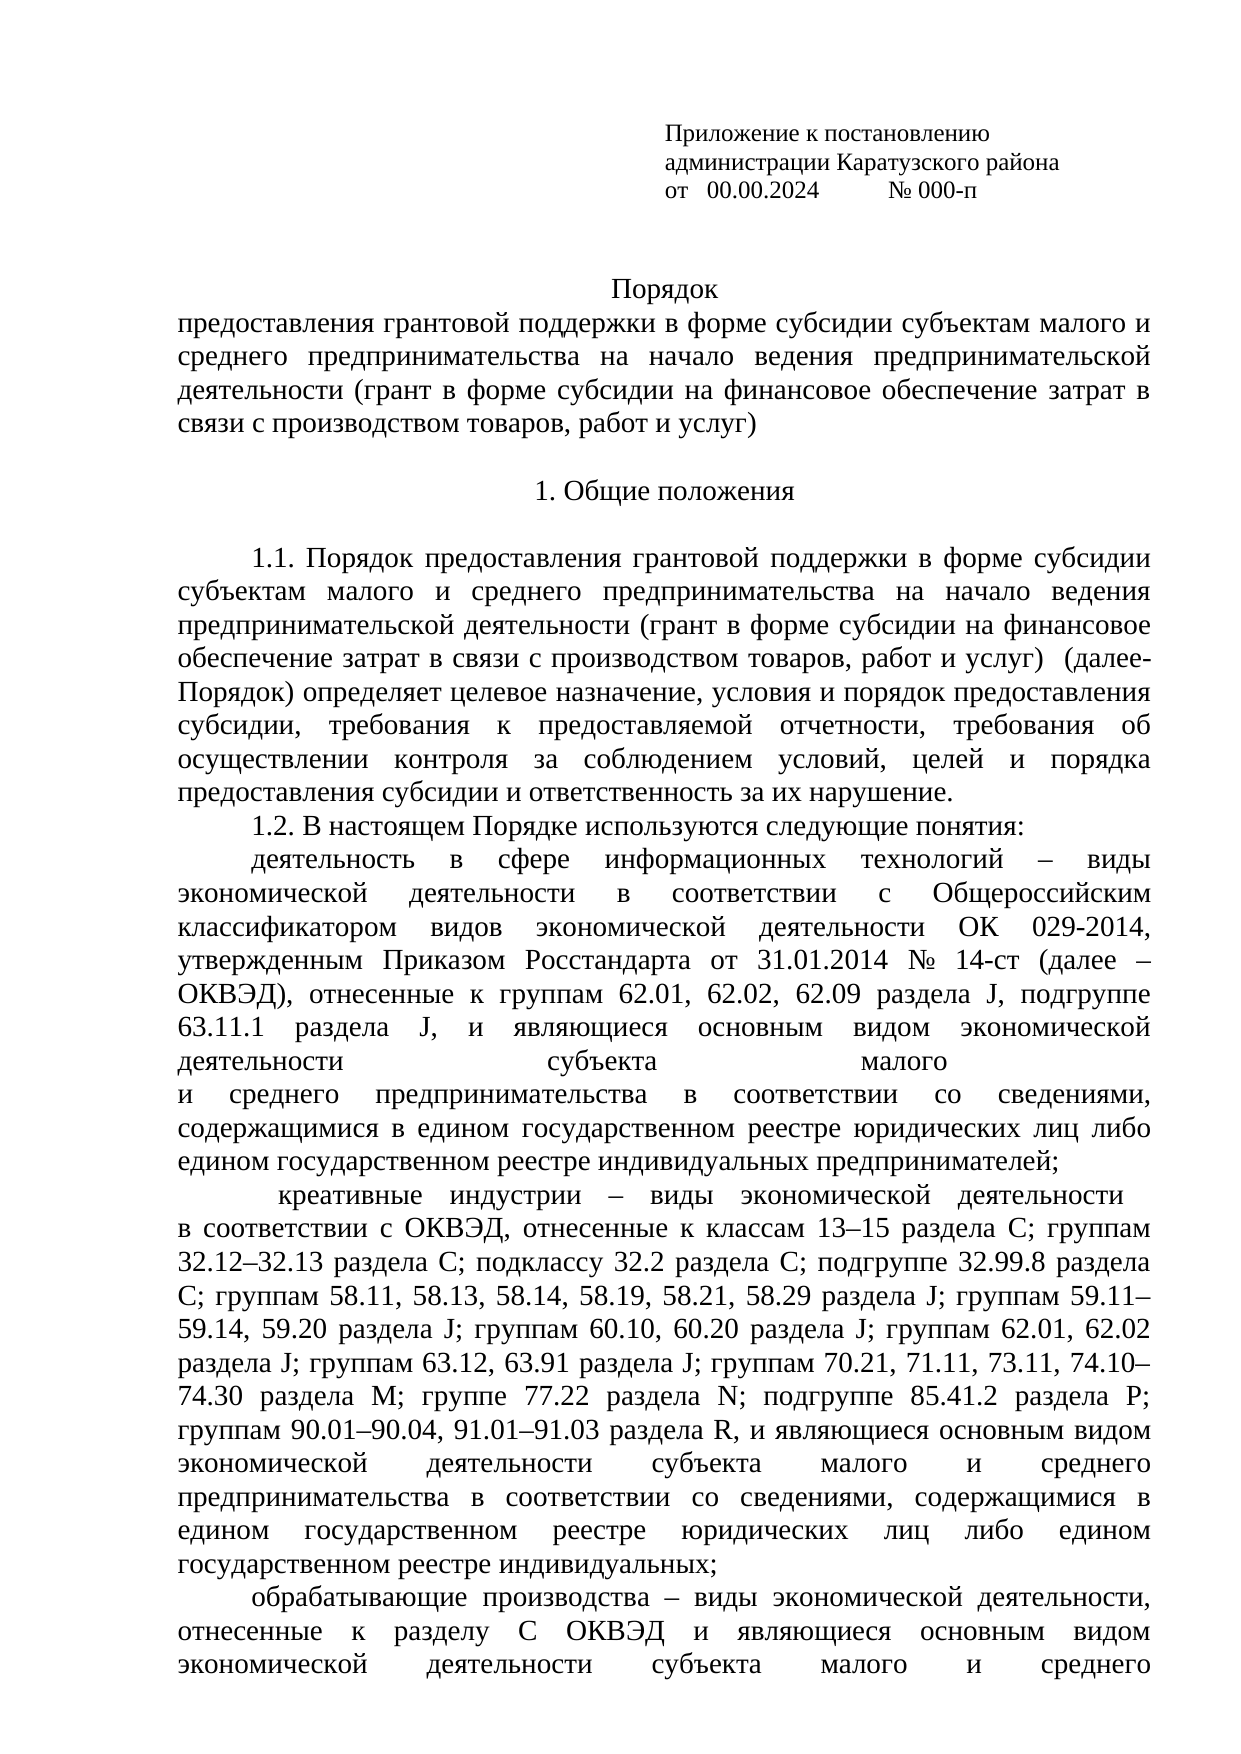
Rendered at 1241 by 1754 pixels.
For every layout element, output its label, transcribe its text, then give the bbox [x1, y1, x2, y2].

text деятельность в сфере информационных технологий – виды экономической деятельности в соответствии с Общероссийским классификатором видов экономической деятельности ОК 029-2014, утвержденным Приказом Росстандарта от 31.01.2014 № 14-ст (далее – ОКВЭД), отнесенные к группам 62.01, 62.02, 62.09 раздела J, подгруппе 63.11.1 раздела J, и являющиеся основным видом экономической деятельности субъекта малого и среднего предпринимательства в соответствии со сведениями, содержащимися в едином государственном реестре юридических лиц либо едином государственном реестре индивидуальных предпринимателей; [177, 842, 1152, 1177]
text 1.2. В настоящем Порядке используются следующие понятия: [177, 808, 1152, 842]
text администрации Каратузского района [664, 147, 1152, 176]
text 1. Общие положения [177, 473, 1152, 506]
text от 00.00.2024 № 000-п [664, 176, 1152, 204]
text креативные индустрии – виды экономической деятельности в соответствии с ОКВЭД, отнесенные к классам 13–15 раздела С; группам 32.12–32.13 раздела С; подклассу 32.2 раздела С; подгруппе 32.99.8 раздела С; группам 58.11, 58.13, 58.14, 58.19, 58.21, 58.29 раздела J; группам 59.11–59.14, 59.20 раздела J; группам 60.10, 60.20 раздела J; группам 62.01, 62.02 раздела J; группам 63.12, 63.91 раздела J; группам 70.21, 71.11, 73.11, 74.10–74.30 раздела М; группе 77.22 раздела N; подгруппе 85.41.2 раздела P; группам 90.01–90.04, 91.01–91.03 раздела R, и являющиеся основным видом экономической деятельности субъекта малого и среднего предпринимательства в соответствии со сведениями, содержащимися в едином государственном реестре юридических лиц либо едином государственном реестре индивидуальных; [177, 1177, 1152, 1579]
text 1.1. Порядок предоставления грантовой поддержки в форме субсидии субъектам малого и среднего предпринимательства на начало ведения предпринимательской деятельности (грант в форме субсидии на финансовое обеспечение затрат в связи с производством товаров, работ и услуг) (далее-Порядок) определяет целевое назначение, условия и порядок предоставления субсидии, требования к предоставляемой отчетности, требования об осуществлении контроля за соблюдением условий, целей и порядка предоставления субсидии и ответственность за их нарушение. [177, 540, 1152, 808]
text Приложение к постановлению [664, 118, 1152, 147]
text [177, 1579, 1152, 1680]
text предоставления грантовой поддержки в форме субсидии субъектам малого и среднего предпринимательства на начало ведения предпринимательской деятельности (грант в форме субсидии на финансовое обеспечение затрат в связи с производством товаров, работ и услуг) [177, 305, 1152, 439]
text Порядок [177, 271, 1152, 305]
